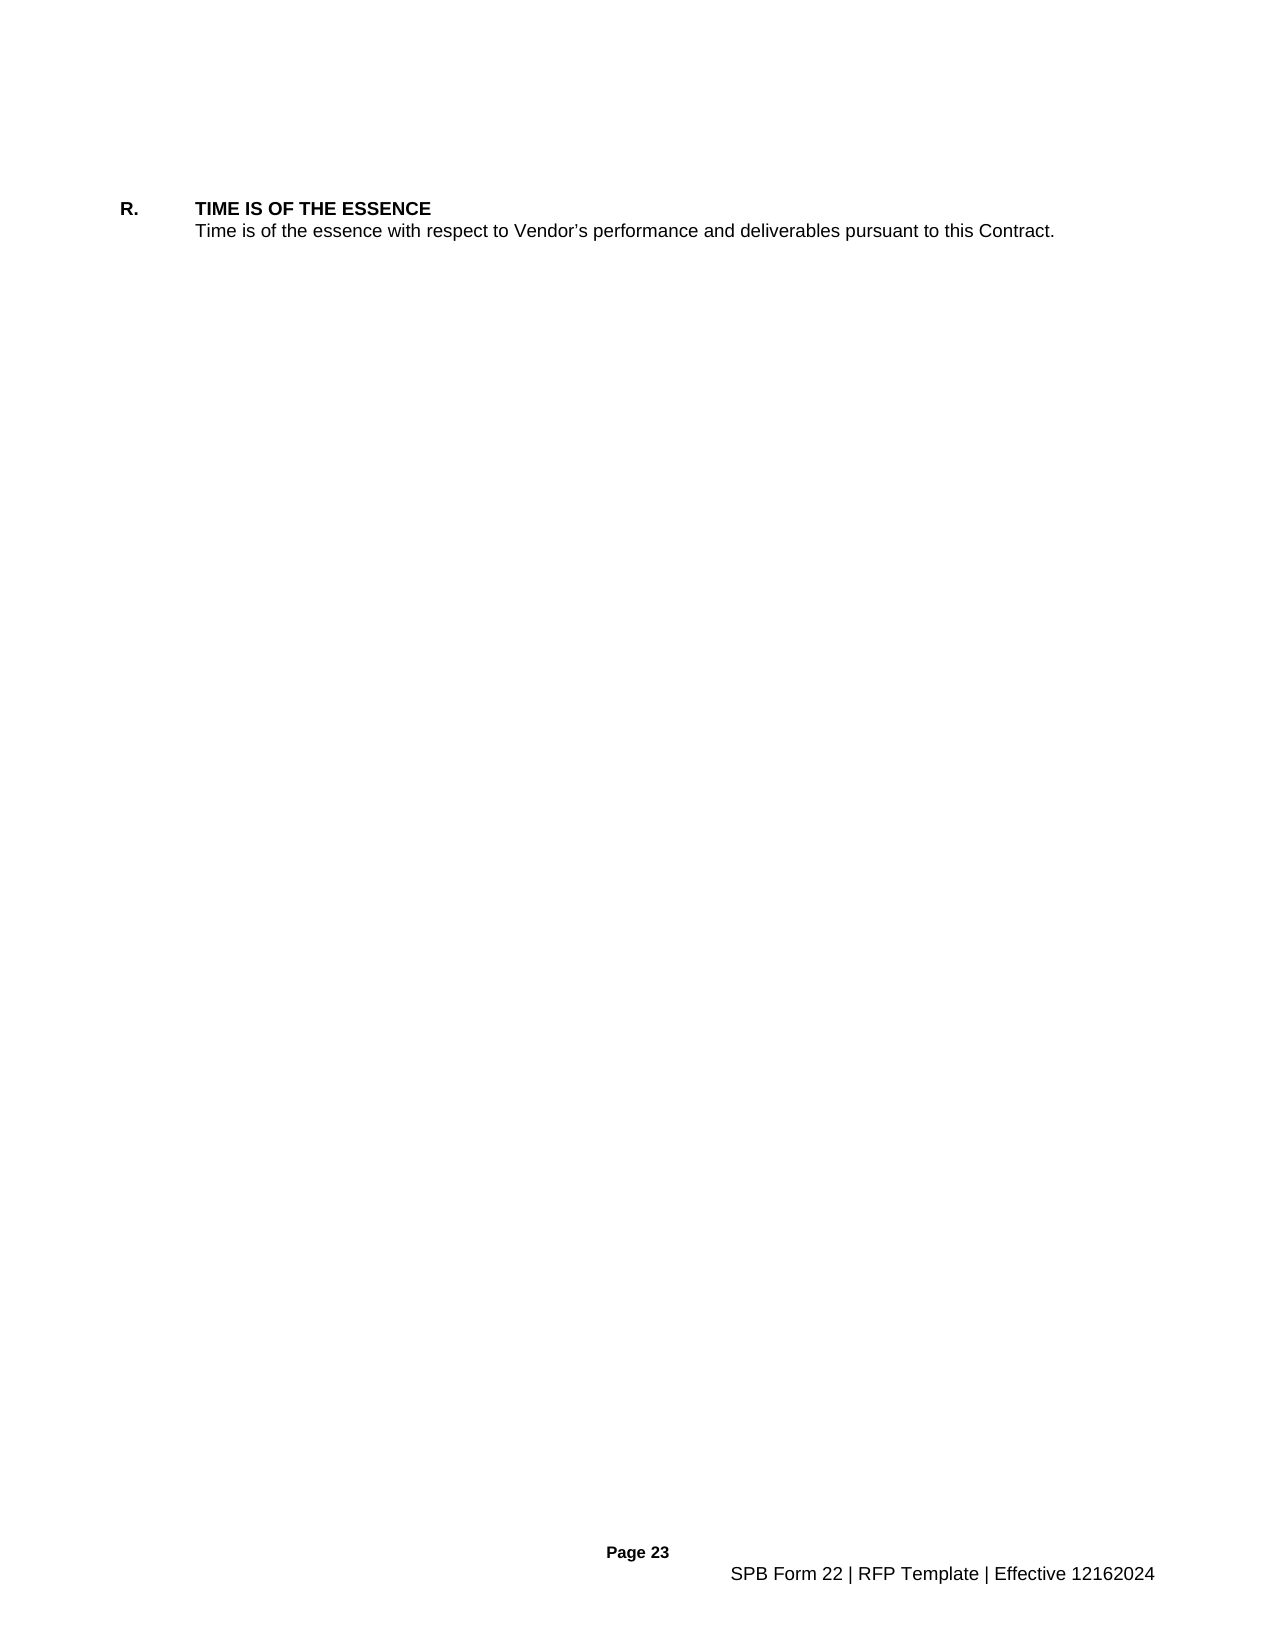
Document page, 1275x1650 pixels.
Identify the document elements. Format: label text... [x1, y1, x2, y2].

text Time is of the essence with respect to Vendor’s performance and deliverables pursuant to this Contract. [195, 219, 1155, 241]
list TIME IS OF THE ESSENCE [120, 198, 1155, 219]
